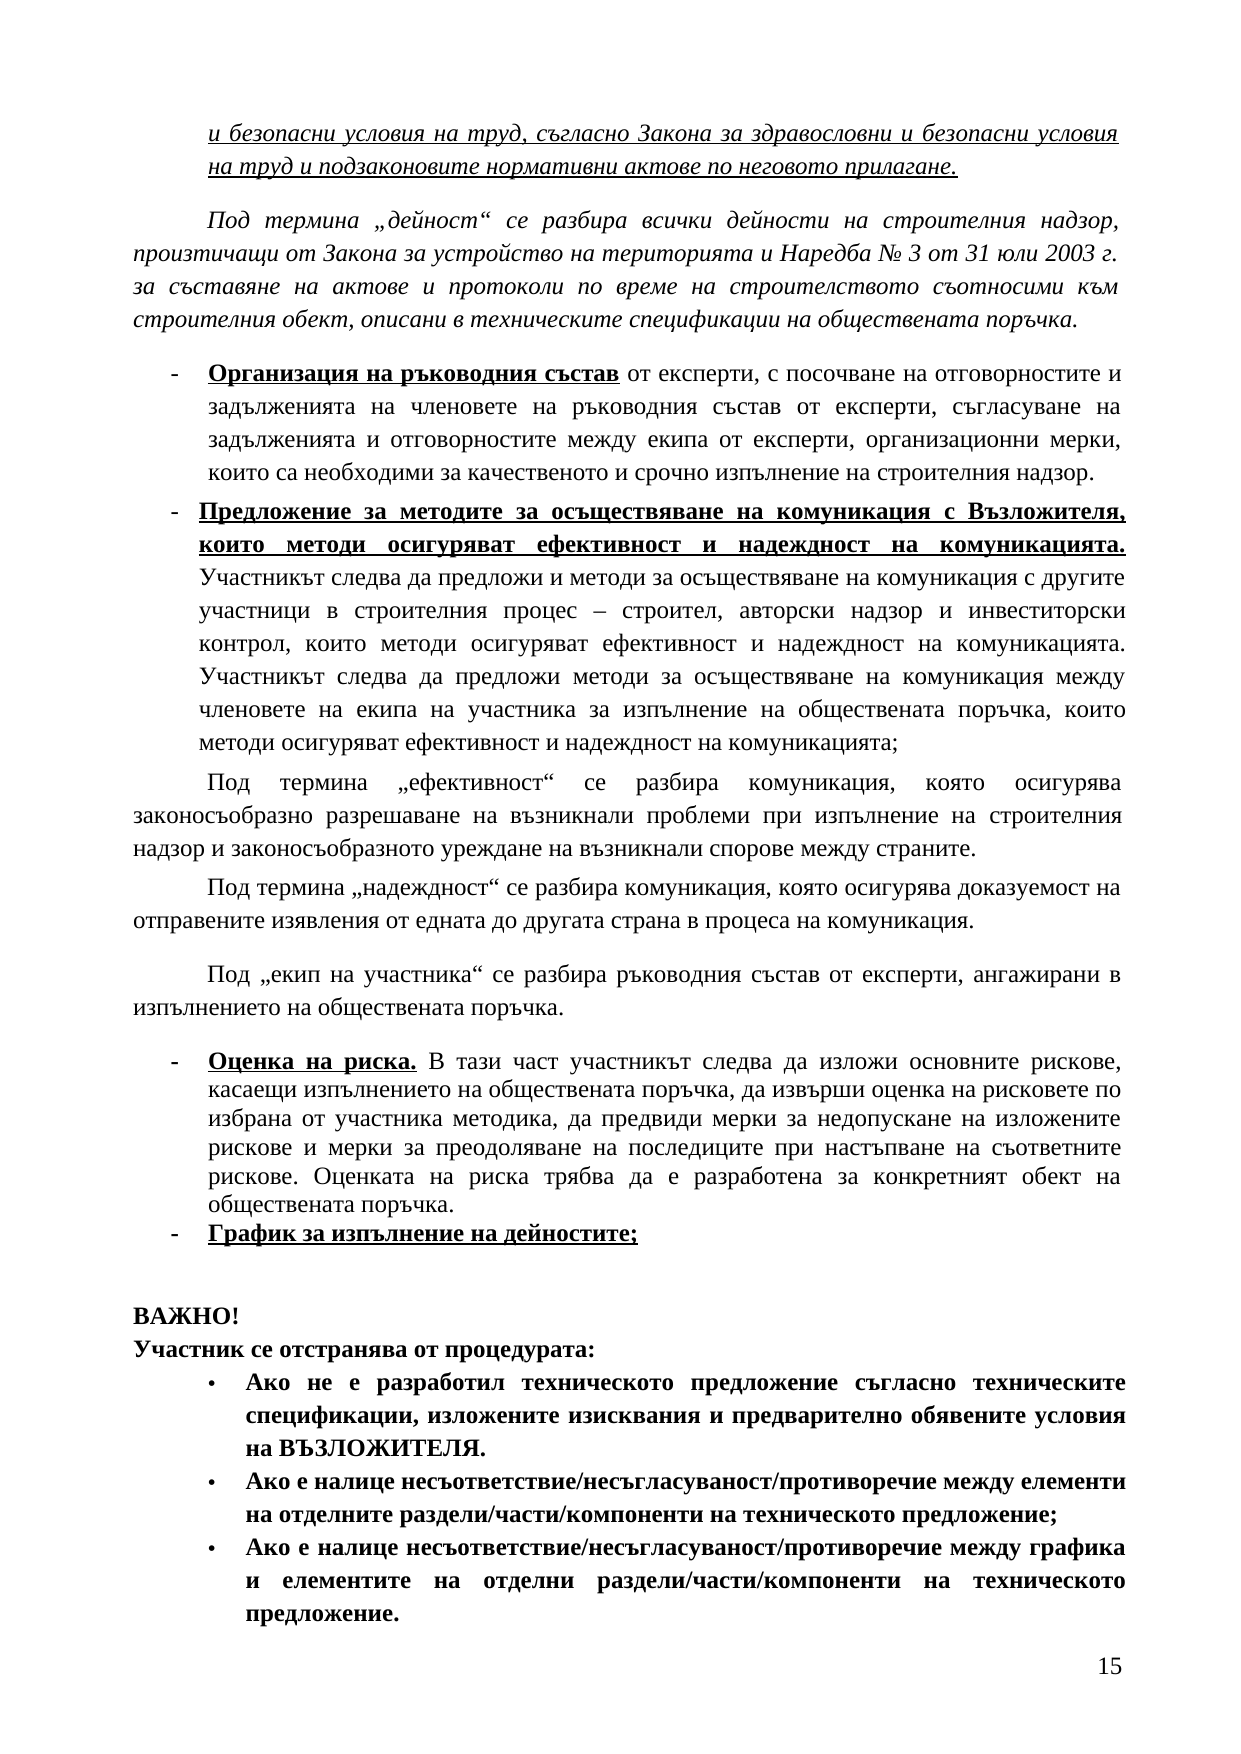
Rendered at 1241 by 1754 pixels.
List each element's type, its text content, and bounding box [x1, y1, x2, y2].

text Участник се отстранява от процедурата: [133, 1334, 1127, 1363]
text Под „екип на участника“ се разбира ръководния състав от експерти, ангажирани в изпълнението на обществената поръчка. [133, 959, 1122, 1021]
list Ако не е разработил техническото предложение съгласно техническите спецификации, изложените изисквания и предварително обявените условия на ВЪЗЛОЖИТЕЛЯ. [208, 1367, 1127, 1462]
list Ако е налице несъответствие/несъгласуваност/противоречие между графика и елементите на отделни раздели/части/компоненти на техническото предложение. [208, 1532, 1127, 1627]
list Оценка на риска. В тази част участникът следва да изложи основните рискове, касаещи изпълнението на обществената поръчка, да извърши оценка на рисковете по избрана от участника методика, да предвиди мерки за недопускане на изложените рискове и мерки за преодоляване на последиците при настъпване на съответните рискове. Оценката на риска трябва да е разработена за конкретният обект на обществената поръчка. [170, 1046, 1122, 1218]
list Предложение за методите за осъществяване на комуникация с Възложителя, които методи осигуряват ефективност и надеждност на комуникацията. Участникът следва да предложи и методи за осъществяване на комуникация с другите участници в строителния процес – строител, авторски надзор и инвеститорски контрол, които методи осигуряват ефективност и надеждност на комуникацията. Участникът следва да предложи методи за осъществяване на комуникация между членовете на екипа на участника за изпълнение на обществената поръчка, които методи осигуряват ефективност и надеждност на комуникацията; [170, 496, 1127, 756]
text Под термина „ефективност“ се разбира комуникация, която осигурява законосъобразно разрешаване на възникнали проблеми при изпълнение на строителния надзор и законосъобразното уреждане на възникнали спорове между страните. [133, 767, 1122, 861]
list Организация на ръководния състав от експерти, с посочване на отговорностите и задълженията на членовете на ръководния състав от експерти, съгласуване на задълженията и отговорностите между екипа от експерти, организационни мерки, които са необходими за качественото и срочно изпълнение на строителния надзор. [170, 358, 1122, 486]
list Ако е налице несъответствие/несъгласуваност/противоречие между елементи на отделните раздели/части/компоненти на техническото предложение; [208, 1466, 1127, 1528]
text Под термина „дейност“ се разбира всички дейности на строителния надзор, произтичащи от Закона за устройство на територията и Наредба № 3 от 31 юли 2003 г. за съставяне на актове и протоколи по време на строителството съотносими към строителния обект, описани в техническите спецификации на обществената поръчка. [133, 205, 1122, 333]
list График за изпълнение на дейностите; [170, 1218, 1122, 1247]
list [170, 118, 1122, 180]
text Под термина „надеждност“ се разбира комуникация, която осигурява доказуемост на отправените изявления от едната до другата страна в процеса на комуникация. [133, 872, 1122, 934]
text ВАЖНО! [133, 1301, 1127, 1329]
